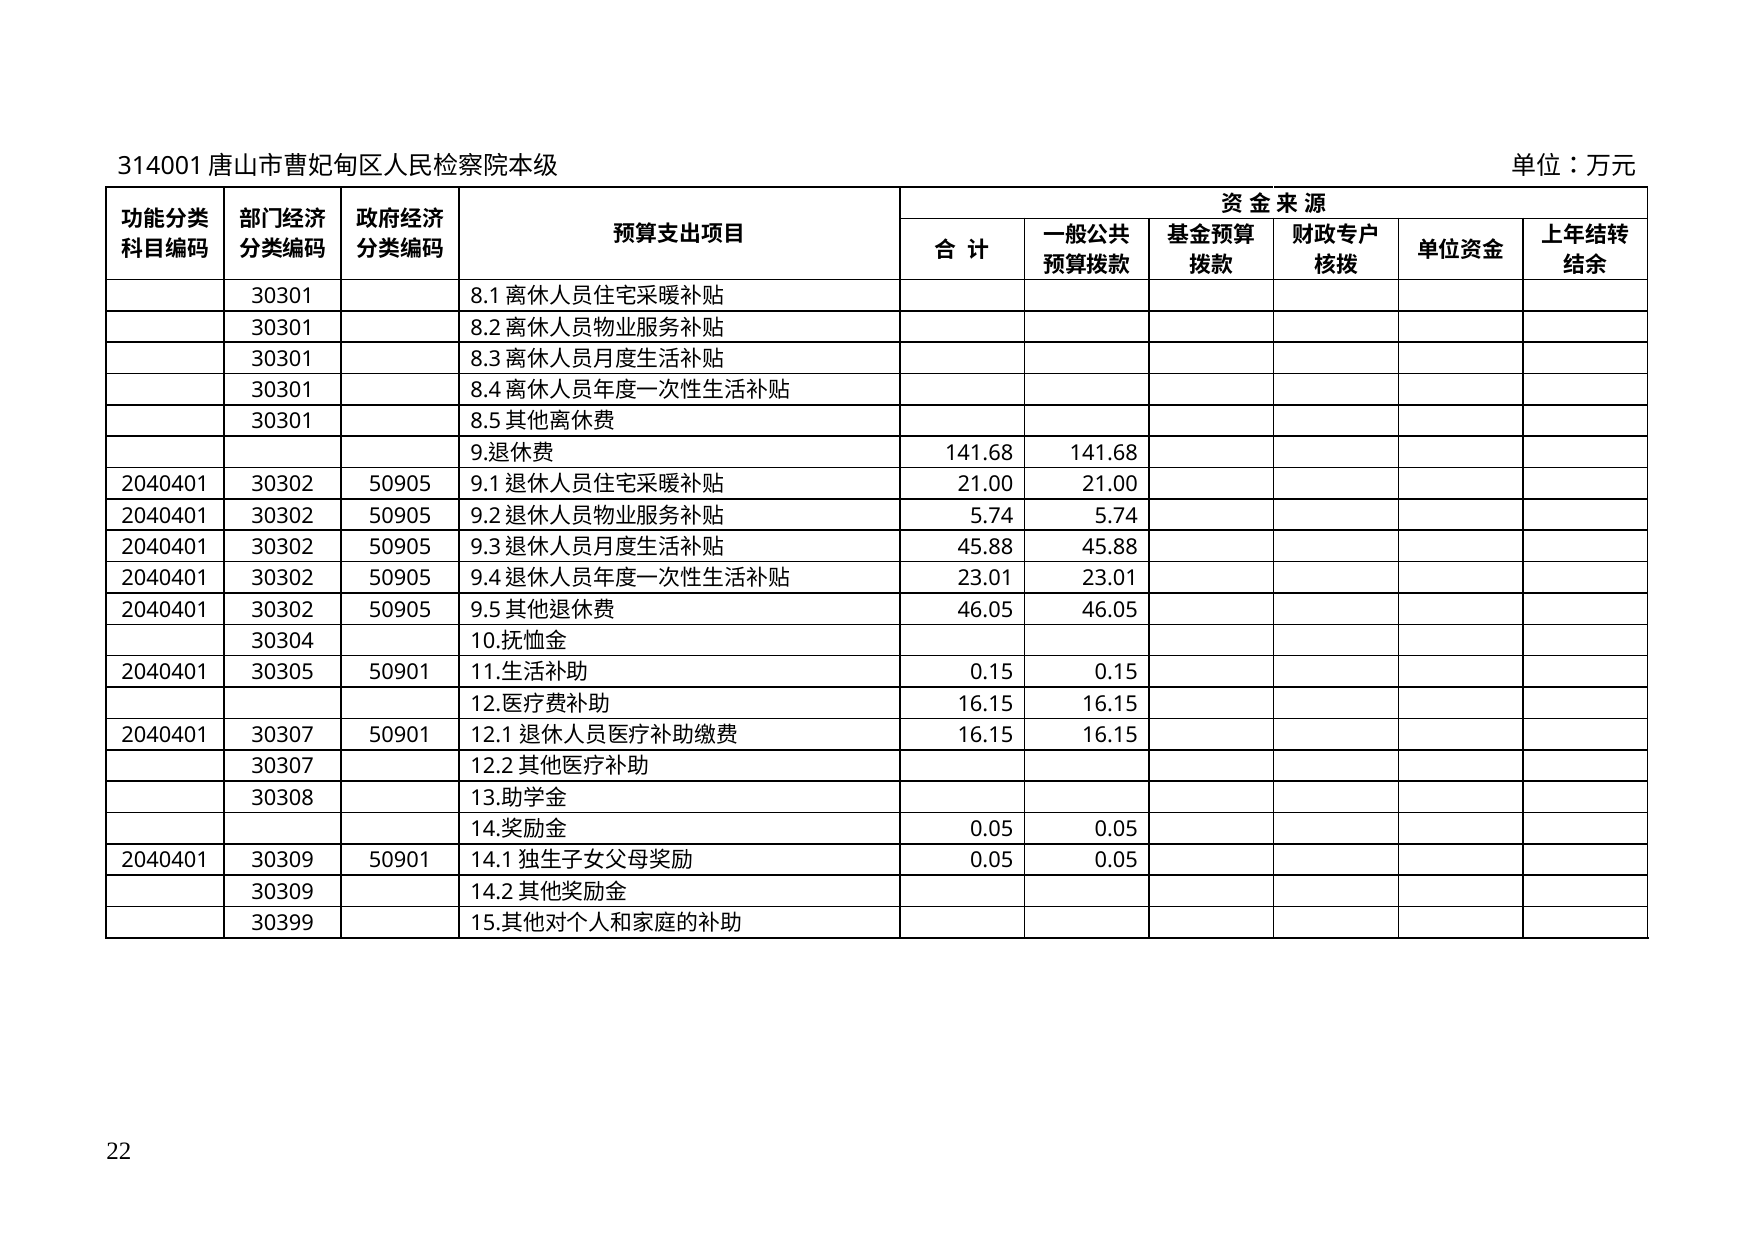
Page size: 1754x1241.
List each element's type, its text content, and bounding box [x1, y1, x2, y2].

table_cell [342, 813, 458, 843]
table_cell 功能分类科目编码 [107, 188, 223, 278]
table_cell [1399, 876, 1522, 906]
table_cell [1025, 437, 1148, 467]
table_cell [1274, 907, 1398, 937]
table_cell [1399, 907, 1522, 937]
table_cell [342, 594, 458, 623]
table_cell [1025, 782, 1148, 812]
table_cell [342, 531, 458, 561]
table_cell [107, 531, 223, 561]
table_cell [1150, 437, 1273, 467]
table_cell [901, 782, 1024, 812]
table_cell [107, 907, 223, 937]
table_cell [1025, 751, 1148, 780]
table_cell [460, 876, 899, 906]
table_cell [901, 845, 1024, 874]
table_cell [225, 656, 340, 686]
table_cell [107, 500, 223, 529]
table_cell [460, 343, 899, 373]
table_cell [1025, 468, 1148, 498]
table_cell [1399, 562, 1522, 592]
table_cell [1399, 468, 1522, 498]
table_cell 8.1离休人员住宅采暖补贴 [460, 280, 899, 310]
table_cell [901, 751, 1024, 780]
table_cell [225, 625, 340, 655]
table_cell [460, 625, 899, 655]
table_cell 上年结转结余 [1524, 219, 1647, 278]
table_cell 一般公共 预算拨款 [1025, 219, 1148, 278]
table_header 单位：万元 [1274, 143, 1647, 186]
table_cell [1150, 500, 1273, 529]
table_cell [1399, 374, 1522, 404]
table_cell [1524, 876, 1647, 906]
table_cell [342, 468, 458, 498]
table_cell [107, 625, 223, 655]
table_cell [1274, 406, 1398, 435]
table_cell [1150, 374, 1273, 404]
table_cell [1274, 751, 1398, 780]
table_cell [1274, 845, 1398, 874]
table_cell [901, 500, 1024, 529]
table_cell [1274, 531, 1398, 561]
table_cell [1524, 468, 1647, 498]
table_cell 基金预算 拨款 [1150, 219, 1273, 278]
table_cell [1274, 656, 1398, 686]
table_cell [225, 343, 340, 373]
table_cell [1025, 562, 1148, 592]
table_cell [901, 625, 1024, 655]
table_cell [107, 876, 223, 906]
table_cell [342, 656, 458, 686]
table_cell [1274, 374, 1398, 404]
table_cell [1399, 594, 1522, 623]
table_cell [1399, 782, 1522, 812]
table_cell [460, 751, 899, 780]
table_cell [1274, 280, 1398, 310]
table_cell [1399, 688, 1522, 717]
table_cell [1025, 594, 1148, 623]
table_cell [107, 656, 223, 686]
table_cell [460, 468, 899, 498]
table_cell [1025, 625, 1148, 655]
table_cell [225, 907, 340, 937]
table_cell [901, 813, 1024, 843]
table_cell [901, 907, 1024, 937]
table_cell 8.2离休人员物业服务补贴 [460, 312, 899, 341]
table_cell 财政专户 核拨 [1274, 219, 1398, 278]
table_cell 预算支出项目 [460, 188, 899, 278]
table_cell [1150, 312, 1273, 341]
table_cell 合 计 [901, 219, 1024, 278]
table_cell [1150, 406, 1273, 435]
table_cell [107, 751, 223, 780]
table_cell 单位资金 [1399, 219, 1522, 278]
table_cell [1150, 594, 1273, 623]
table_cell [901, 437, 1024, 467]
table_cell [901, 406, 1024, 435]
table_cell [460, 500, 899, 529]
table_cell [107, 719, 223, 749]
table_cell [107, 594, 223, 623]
table_cell 30301 [225, 280, 340, 310]
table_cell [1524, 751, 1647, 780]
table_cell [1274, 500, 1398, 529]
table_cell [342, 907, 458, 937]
table_cell [342, 280, 458, 310]
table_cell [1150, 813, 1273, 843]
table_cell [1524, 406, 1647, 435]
table_cell [1150, 280, 1273, 310]
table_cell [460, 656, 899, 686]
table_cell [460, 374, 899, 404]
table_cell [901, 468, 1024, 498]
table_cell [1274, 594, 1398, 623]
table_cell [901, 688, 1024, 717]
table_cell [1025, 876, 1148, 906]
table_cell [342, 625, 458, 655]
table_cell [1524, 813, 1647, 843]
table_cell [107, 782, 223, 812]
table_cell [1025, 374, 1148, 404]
table_cell [1025, 280, 1148, 310]
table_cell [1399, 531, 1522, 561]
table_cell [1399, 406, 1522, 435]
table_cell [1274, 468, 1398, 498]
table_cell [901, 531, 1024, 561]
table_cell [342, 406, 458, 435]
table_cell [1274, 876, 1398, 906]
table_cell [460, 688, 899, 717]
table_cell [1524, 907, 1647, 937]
table_cell [107, 312, 223, 341]
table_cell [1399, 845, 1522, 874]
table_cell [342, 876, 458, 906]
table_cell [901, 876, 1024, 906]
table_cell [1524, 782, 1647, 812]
table_cell 30301 [225, 312, 340, 341]
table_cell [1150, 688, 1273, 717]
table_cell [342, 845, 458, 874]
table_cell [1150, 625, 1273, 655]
table_cell [901, 312, 1024, 341]
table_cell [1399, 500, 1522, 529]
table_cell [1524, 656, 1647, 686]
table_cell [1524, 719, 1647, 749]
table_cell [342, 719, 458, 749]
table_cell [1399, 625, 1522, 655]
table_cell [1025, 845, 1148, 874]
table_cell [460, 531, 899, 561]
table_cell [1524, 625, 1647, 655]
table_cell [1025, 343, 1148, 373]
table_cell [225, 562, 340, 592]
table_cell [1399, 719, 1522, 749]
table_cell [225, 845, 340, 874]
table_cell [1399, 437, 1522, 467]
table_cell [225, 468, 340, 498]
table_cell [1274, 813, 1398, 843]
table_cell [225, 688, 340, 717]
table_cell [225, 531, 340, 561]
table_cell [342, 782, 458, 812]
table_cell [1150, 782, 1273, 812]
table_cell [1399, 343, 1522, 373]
table_cell [1399, 280, 1522, 310]
table_cell [1399, 312, 1522, 341]
table_cell [107, 280, 223, 310]
table_cell [342, 312, 458, 341]
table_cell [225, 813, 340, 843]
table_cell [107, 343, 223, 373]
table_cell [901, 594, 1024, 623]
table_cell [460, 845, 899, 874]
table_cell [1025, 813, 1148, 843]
table_cell [1274, 312, 1398, 341]
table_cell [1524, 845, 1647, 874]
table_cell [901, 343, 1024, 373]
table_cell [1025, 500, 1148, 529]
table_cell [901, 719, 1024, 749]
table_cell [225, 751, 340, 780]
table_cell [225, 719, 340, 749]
table_cell [901, 280, 1024, 310]
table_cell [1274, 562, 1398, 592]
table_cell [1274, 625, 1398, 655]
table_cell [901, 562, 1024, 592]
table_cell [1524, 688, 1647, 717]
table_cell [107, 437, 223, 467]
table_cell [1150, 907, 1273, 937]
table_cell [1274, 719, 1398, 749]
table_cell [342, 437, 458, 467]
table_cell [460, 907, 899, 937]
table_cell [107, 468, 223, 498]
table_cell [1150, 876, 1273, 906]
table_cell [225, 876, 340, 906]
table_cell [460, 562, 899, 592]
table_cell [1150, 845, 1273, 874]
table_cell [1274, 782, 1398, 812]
table_header 314001唐山市曹妃甸区人民检察院本级 [107, 143, 1273, 186]
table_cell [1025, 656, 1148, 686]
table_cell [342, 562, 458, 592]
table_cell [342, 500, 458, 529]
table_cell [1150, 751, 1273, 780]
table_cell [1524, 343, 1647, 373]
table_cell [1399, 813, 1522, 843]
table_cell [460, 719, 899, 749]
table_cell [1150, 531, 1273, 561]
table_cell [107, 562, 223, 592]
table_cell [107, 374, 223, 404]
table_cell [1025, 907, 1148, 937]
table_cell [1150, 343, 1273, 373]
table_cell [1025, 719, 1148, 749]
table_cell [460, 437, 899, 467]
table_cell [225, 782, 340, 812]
table_cell [1524, 312, 1647, 341]
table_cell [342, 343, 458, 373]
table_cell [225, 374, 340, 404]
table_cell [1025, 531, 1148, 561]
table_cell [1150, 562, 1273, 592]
table_cell [1524, 280, 1647, 310]
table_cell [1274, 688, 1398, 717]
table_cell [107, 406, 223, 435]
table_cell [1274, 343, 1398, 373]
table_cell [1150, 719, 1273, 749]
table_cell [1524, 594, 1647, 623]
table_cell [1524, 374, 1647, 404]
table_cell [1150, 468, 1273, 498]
table_cell 政府经济分类编码 [342, 188, 458, 278]
table_cell [1025, 312, 1148, 341]
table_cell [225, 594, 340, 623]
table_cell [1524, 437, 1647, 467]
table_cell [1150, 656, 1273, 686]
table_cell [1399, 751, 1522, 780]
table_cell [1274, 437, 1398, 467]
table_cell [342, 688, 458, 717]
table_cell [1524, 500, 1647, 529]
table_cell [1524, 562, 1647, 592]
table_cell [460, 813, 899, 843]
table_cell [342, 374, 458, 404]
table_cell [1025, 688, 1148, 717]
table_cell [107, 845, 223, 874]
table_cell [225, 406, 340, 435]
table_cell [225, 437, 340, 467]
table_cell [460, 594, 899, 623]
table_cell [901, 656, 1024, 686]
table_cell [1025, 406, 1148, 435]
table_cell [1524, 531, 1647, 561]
table_cell 部门经济分类编码 [225, 188, 340, 278]
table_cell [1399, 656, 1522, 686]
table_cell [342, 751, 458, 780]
table_cell 资 金 来 源 [901, 188, 1647, 217]
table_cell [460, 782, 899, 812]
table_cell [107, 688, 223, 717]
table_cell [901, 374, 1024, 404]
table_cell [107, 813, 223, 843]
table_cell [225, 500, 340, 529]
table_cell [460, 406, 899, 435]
